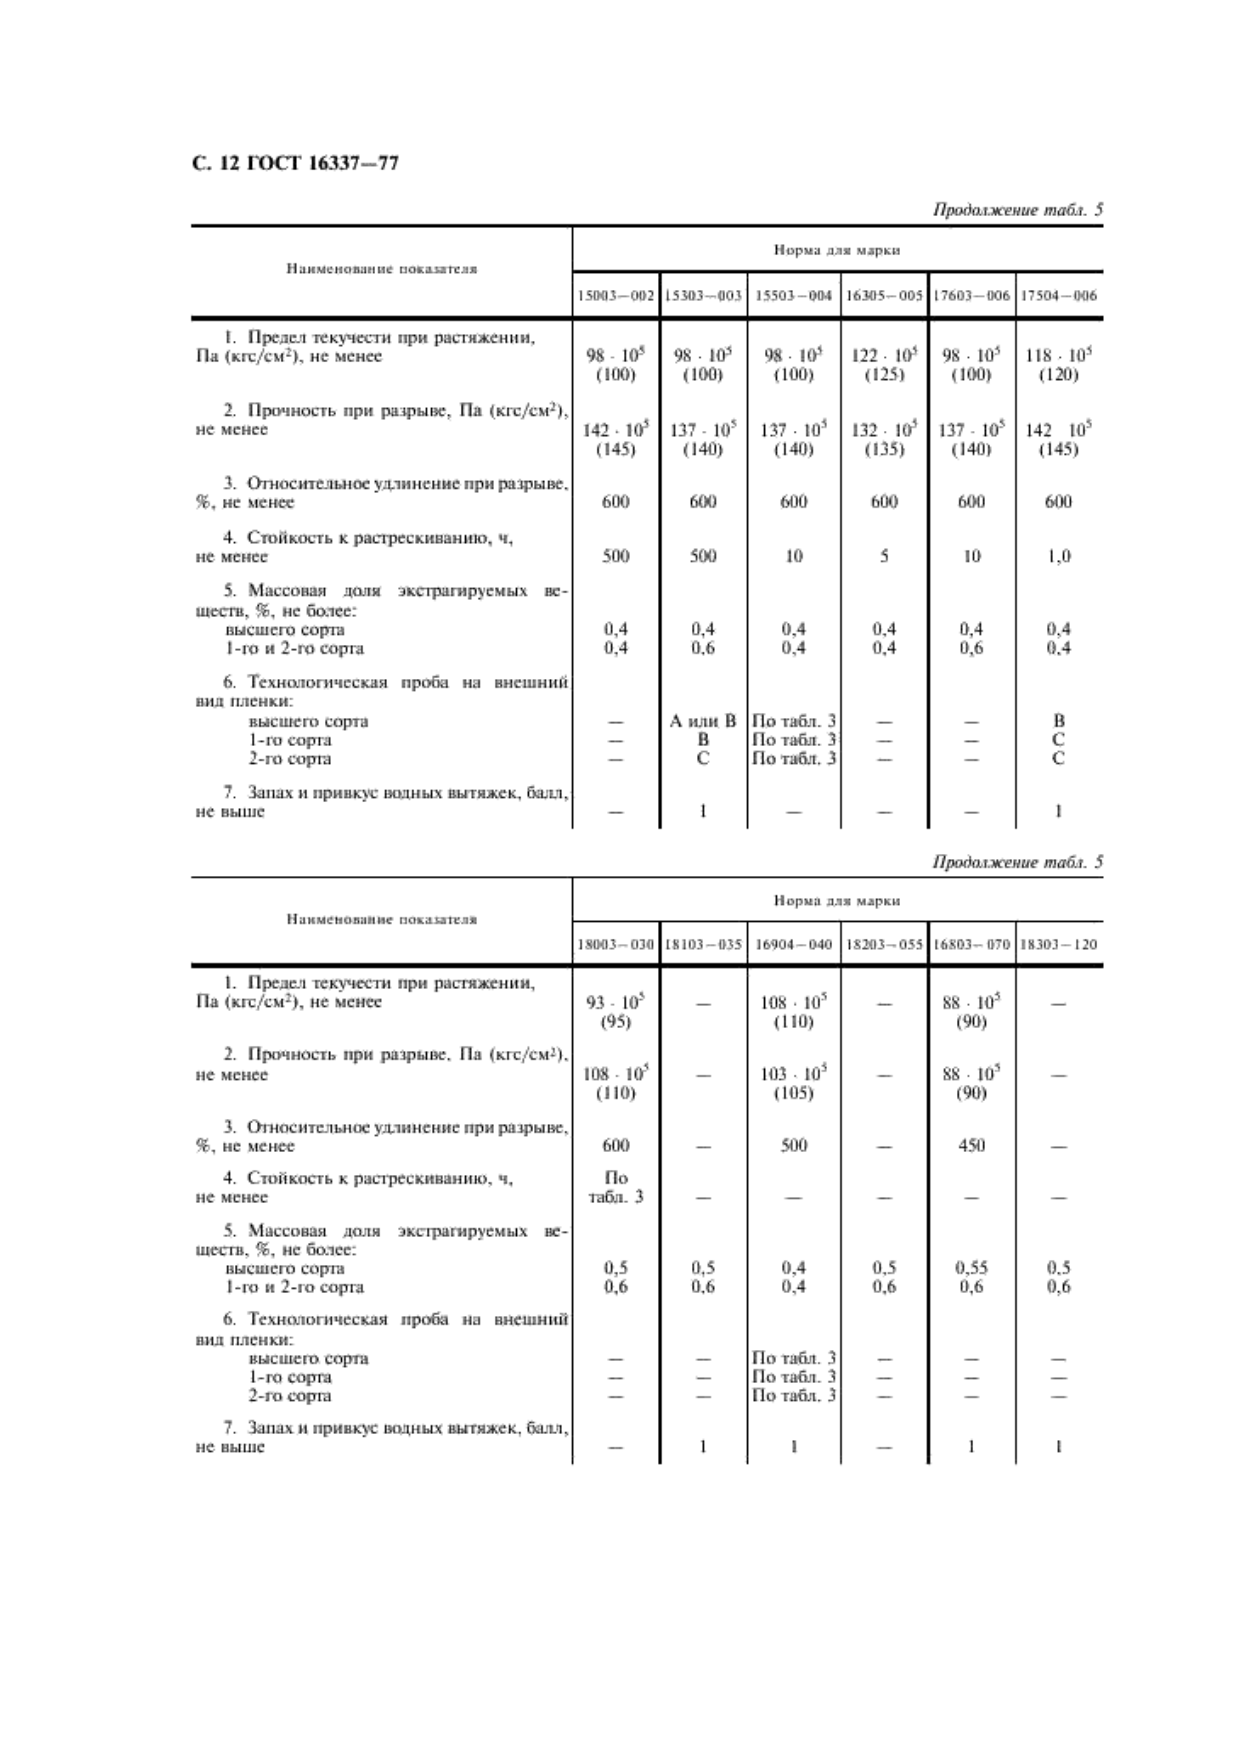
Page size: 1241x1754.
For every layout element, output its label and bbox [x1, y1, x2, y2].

picture [59, 41, 1182, 1631]
